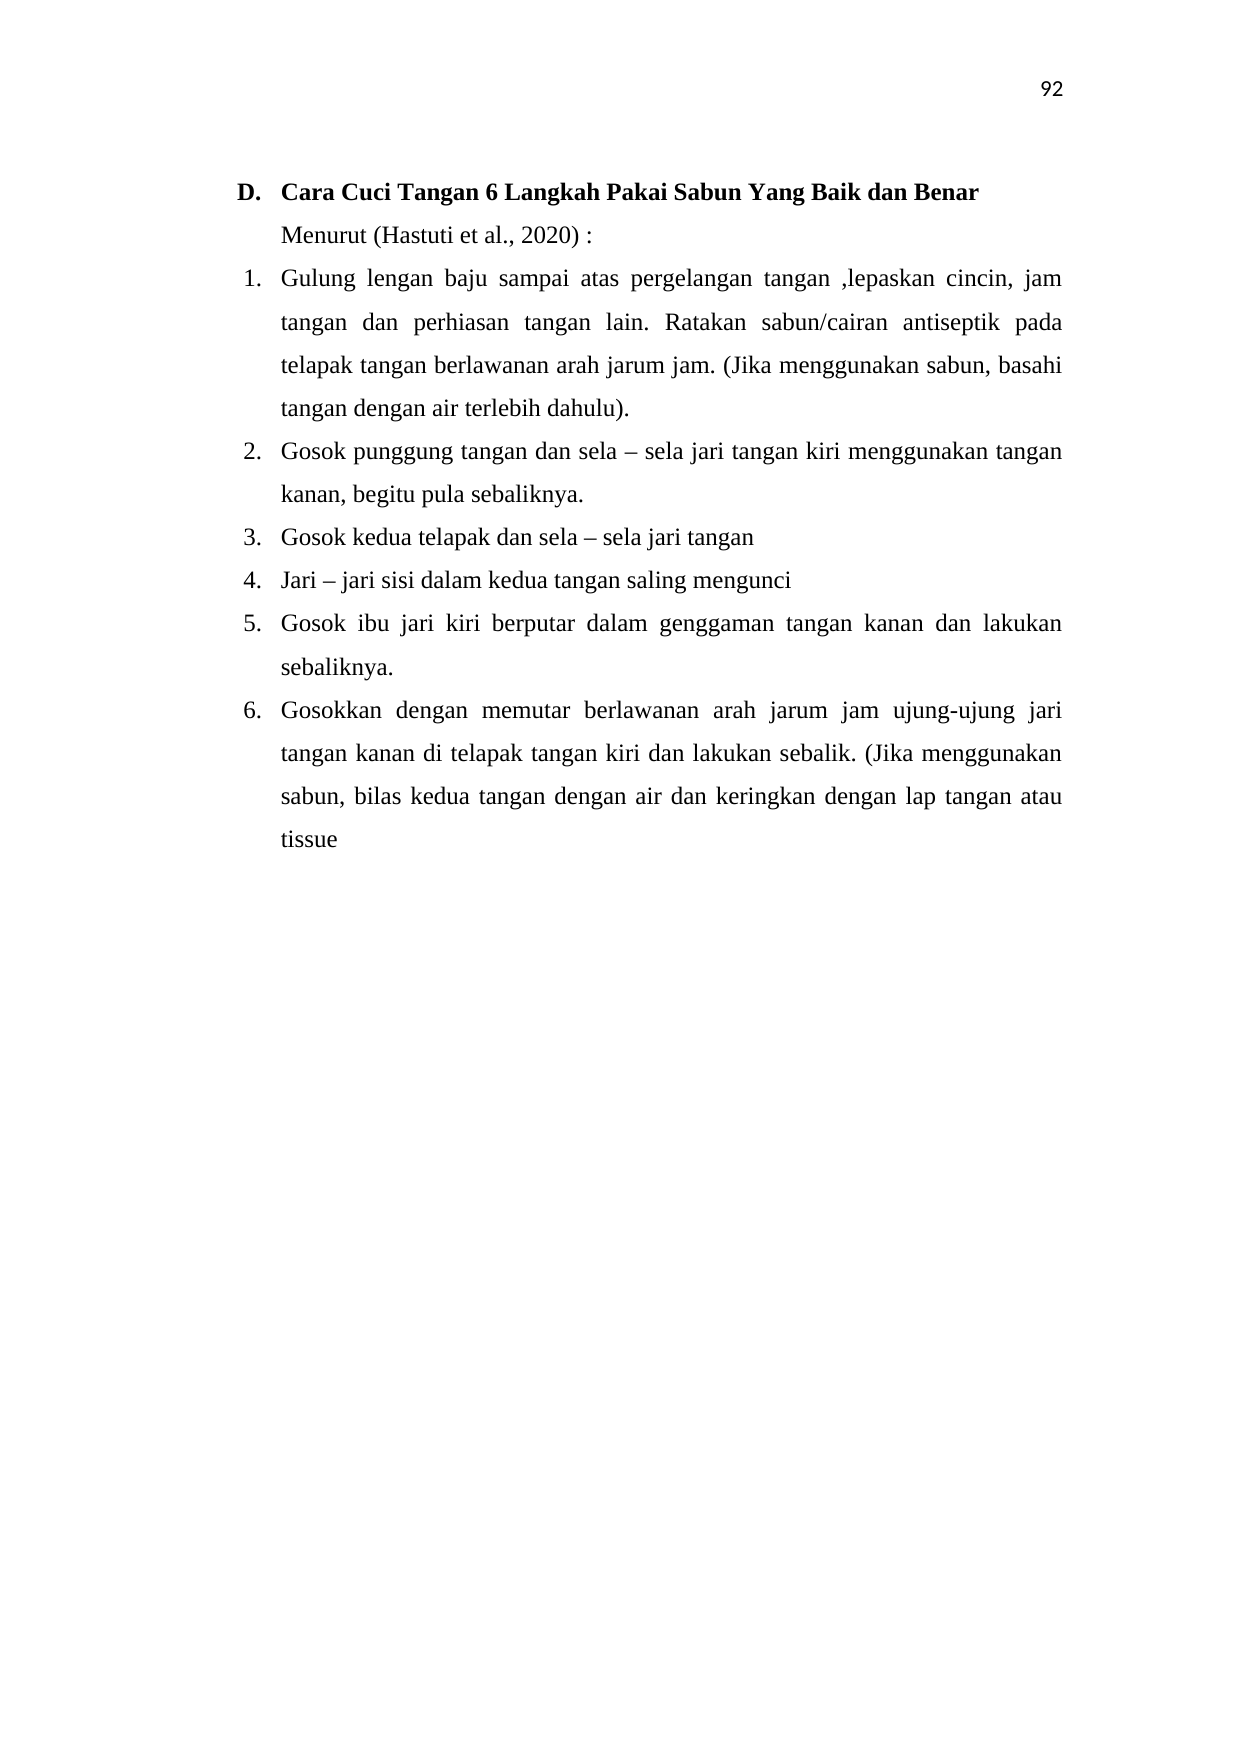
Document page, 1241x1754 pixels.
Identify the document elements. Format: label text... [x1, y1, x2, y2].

list Cara Cuci Tangan 6 Langkah Pakai Sabun Yang Baik dan Benar [237, 177, 1063, 206]
list Menurut (Hastuti et al., 2020) : [236, 220, 1063, 249]
list Gosokkan dengan memutar berlawanan arah jarum jam ujung-ujung jari tangan kanan di telapak tangan kiri dan lakukan sebalik. (Jika menggunakan sabun, bilas kedua tangan dengan air dan keringkan dengan lap tangan atau tissue [243, 695, 1063, 853]
list Jari – jari sisi dalam kedua tangan saling mengunci [243, 565, 1063, 594]
list Gosok punggung tangan dan sela – sela jari tangan kiri menggunakan tangan kanan, begitu pula sebaliknya. [243, 436, 1063, 508]
list Gosok ibu jari kiri berputar dalam genggaman tangan kanan dan lakukan sebaliknya. [243, 608, 1063, 680]
list Gulung lengan baju sampai atas pergelangan tangan ,lepaskan cincin, jam tangan dan perhiasan tangan lain. Ratakan sabun/cairan antiseptik pada telapak tangan berlawanan arah jarum jam. (Jika menggunakan sabun, basahi tangan dengan air terlebih dahulu). [243, 263, 1063, 422]
list Gosok kedua telapak dan sela – sela jari tangan [243, 522, 1063, 551]
